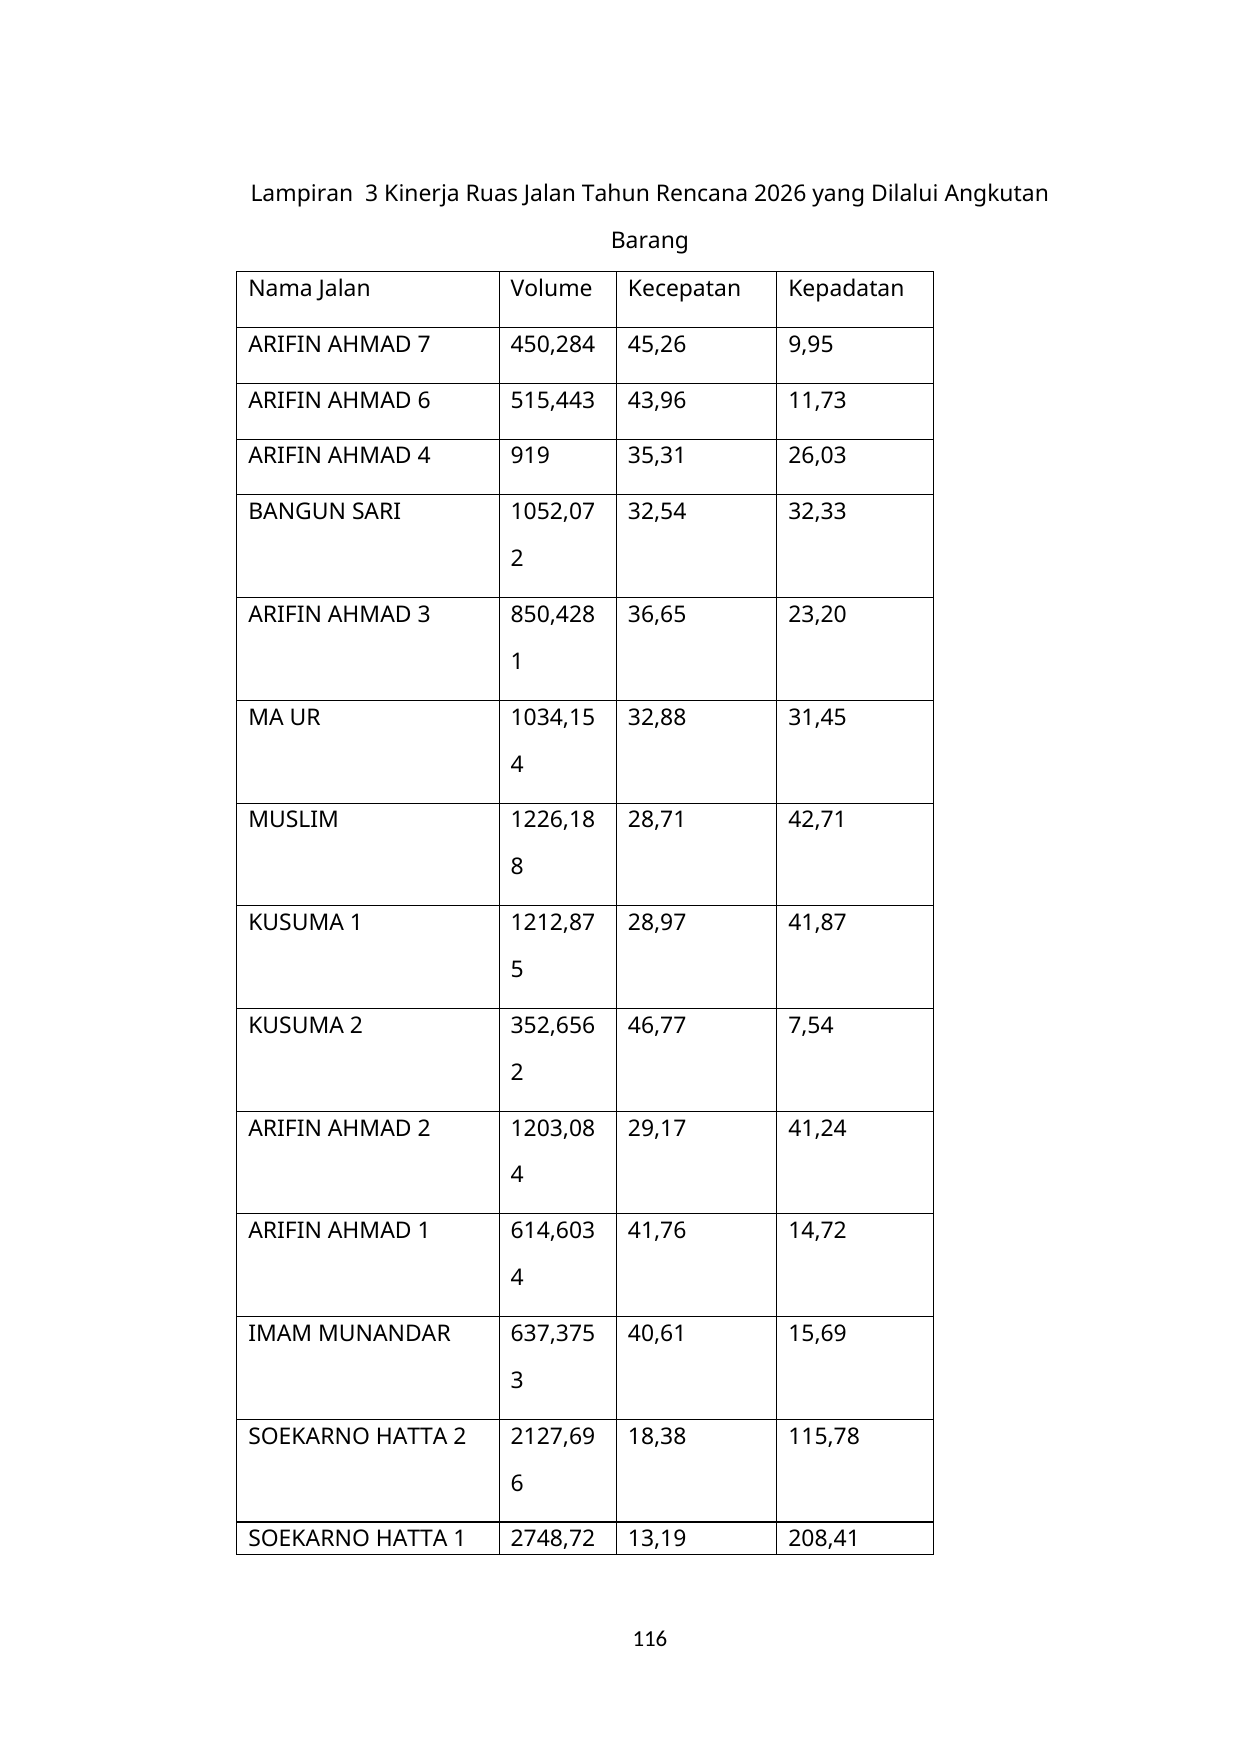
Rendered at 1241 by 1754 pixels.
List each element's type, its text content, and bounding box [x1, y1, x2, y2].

table_cell 15,69 [777, 1317, 933, 1419]
table_cell 208,41 [777, 1523, 933, 1554]
table_cell ARIFIN AHMAD 2 [237, 1112, 499, 1213]
table_cell 42,71 [777, 804, 933, 905]
table_cell 32,33 [777, 495, 933, 597]
table_cell ARIFIN AHMAD 6 [237, 384, 499, 438]
table_cell KUSUMA 2 [237, 1009, 499, 1111]
table_cell 2127,696 [500, 1420, 616, 1521]
table_cell 32,54 [617, 495, 776, 597]
table_cell 40,61 [617, 1317, 776, 1419]
table_header Nama Jalan [237, 272, 499, 327]
table_cell 29,17 [617, 1112, 776, 1213]
table_cell 515,443 [500, 384, 616, 438]
table_cell ARIFIN AHMAD 3 [237, 598, 499, 700]
table_cell 450,284 [500, 328, 616, 383]
table_cell 23,20 [777, 598, 933, 700]
table_cell SOEKARNO HATTA 1 [237, 1523, 499, 1554]
table_cell 115,78 [777, 1420, 933, 1521]
table_cell 26,03 [777, 440, 933, 494]
table_cell 41,87 [777, 906, 933, 1008]
table_cell 1203,084 [500, 1112, 616, 1213]
table_cell 2748,727 [500, 1523, 616, 1554]
table_cell 1226,188 [500, 804, 616, 905]
table_cell 7,54 [777, 1009, 933, 1111]
table_header Kepadatan [777, 272, 933, 327]
table_cell 11,73 [777, 384, 933, 438]
table_cell 919 [500, 440, 616, 494]
table_cell SOEKARNO HATTA 2 [237, 1420, 499, 1521]
table_cell 31,45 [777, 701, 933, 802]
table_cell 46,77 [617, 1009, 776, 1111]
table_cell 850,4281 [500, 598, 616, 700]
table_cell 41,76 [617, 1214, 776, 1316]
table_cell 28,97 [617, 906, 776, 1008]
table_cell 614,6034 [500, 1214, 616, 1316]
table_cell 637,3753 [500, 1317, 616, 1419]
table_cell 9,95 [777, 328, 933, 383]
table_cell 352,6562 [500, 1009, 616, 1111]
table_cell ARIFIN AHMAD 7 [237, 328, 499, 383]
table_cell 18,38 [617, 1420, 776, 1521]
table_cell KUSUMA 1 [237, 906, 499, 1008]
table_cell 28,71 [617, 804, 776, 905]
table_cell 35,31 [617, 440, 776, 494]
table_cell 1052,072 [500, 495, 616, 597]
table_cell BANGUN SARI [237, 495, 499, 597]
table_cell 45,26 [617, 328, 776, 383]
table_cell MA UR [237, 701, 499, 802]
table_cell IMAM MUNANDAR [237, 1317, 499, 1419]
table_cell 13,19 [617, 1523, 776, 1554]
table_cell 1212,875 [500, 906, 616, 1008]
table_cell 36,65 [617, 598, 776, 700]
table_cell 14,72 [777, 1214, 933, 1316]
table_cell 1034,154 [500, 701, 616, 802]
table_header Volume [500, 272, 616, 327]
table_header Kecepatan [617, 272, 776, 327]
table_cell 43,96 [617, 384, 776, 438]
table_cell 32,88 [617, 701, 776, 802]
text Lampiran 3 Kinerja Ruas Jalan Tahun Rencana 2026 yang Dilalui Angkutan Barang [236, 177, 1063, 255]
table_cell ARIFIN AHMAD 4 [237, 440, 499, 494]
table_cell MUSLIM [237, 804, 499, 905]
table_cell ARIFIN AHMAD 1 [237, 1214, 499, 1316]
table_cell 41,24 [777, 1112, 933, 1213]
